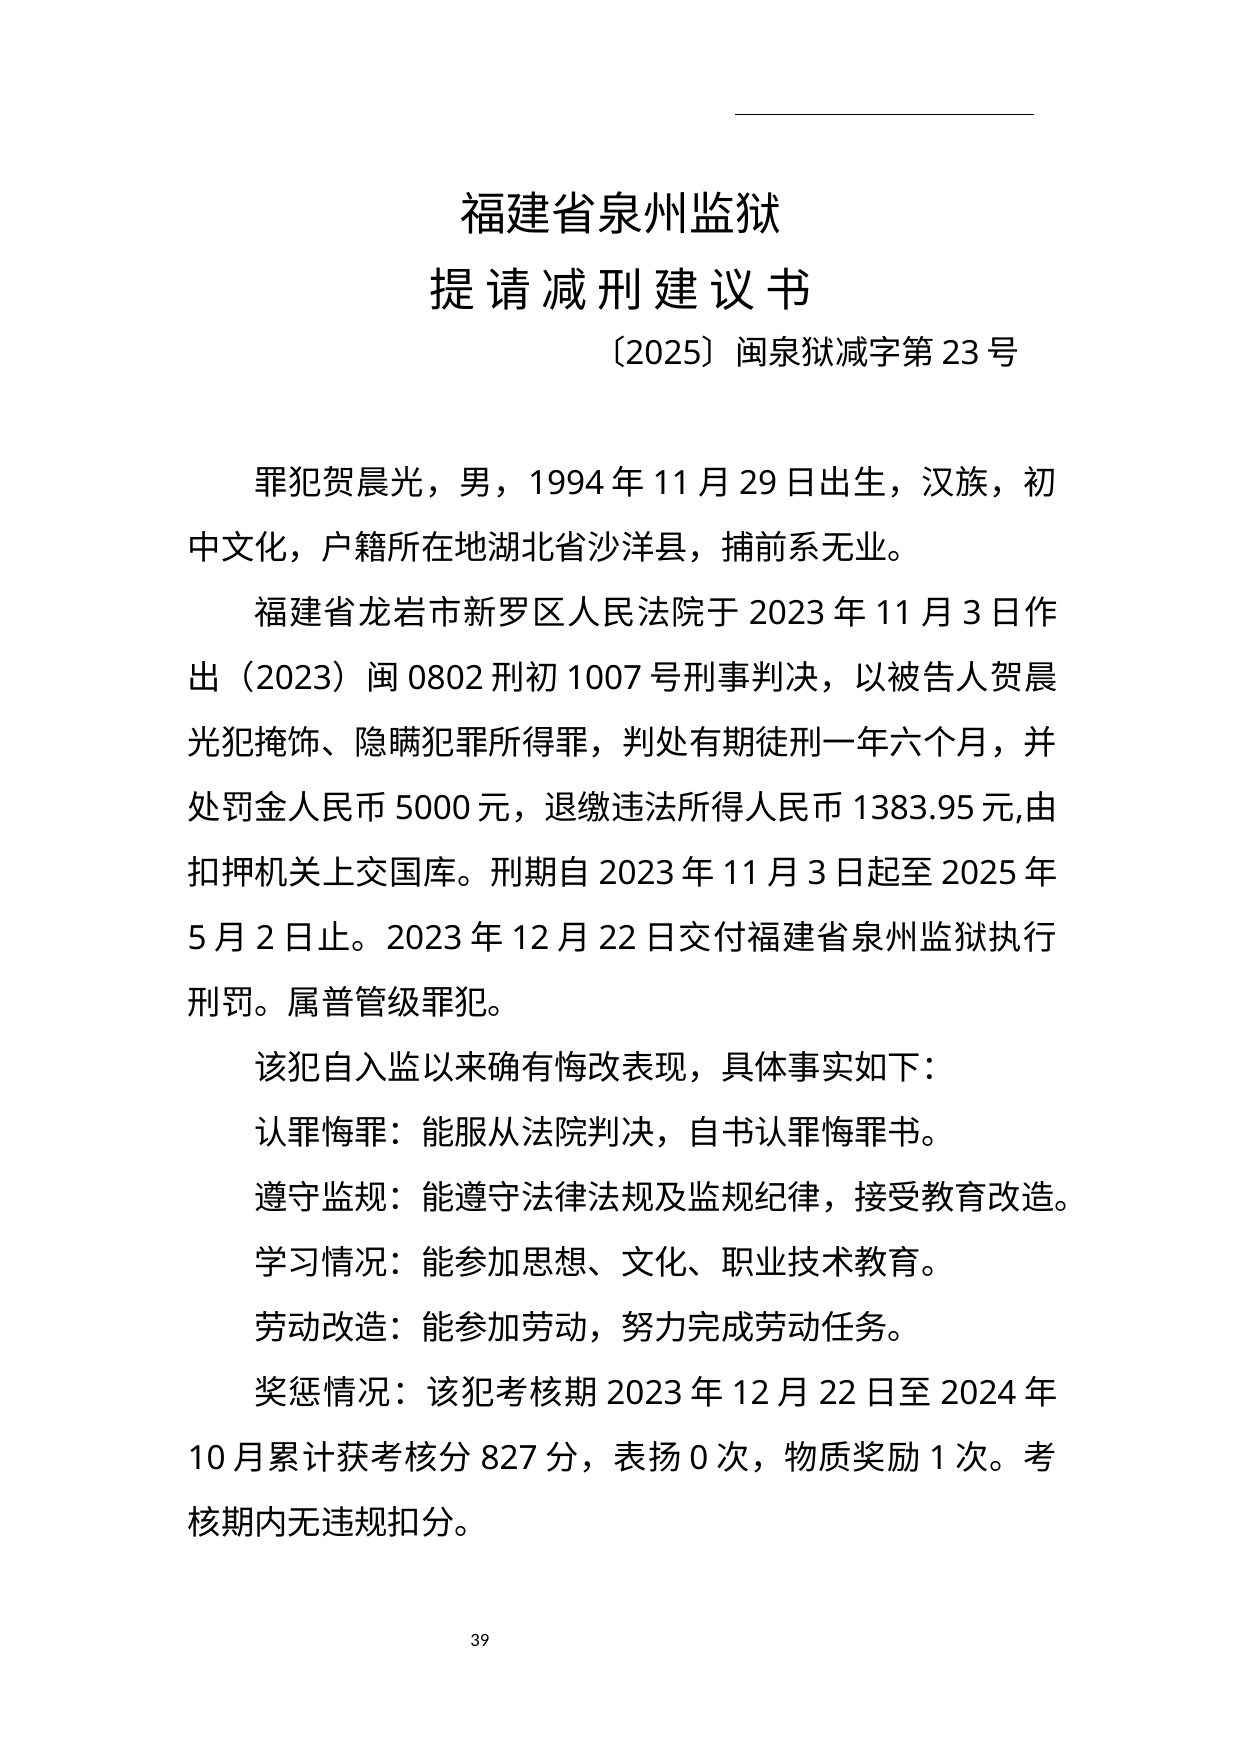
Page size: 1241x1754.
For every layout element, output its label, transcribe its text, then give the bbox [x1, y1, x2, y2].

text 奖惩情况：该犯考核期2023年12月22日至2024年10月累计获考核分827分，表扬0次，物质奖励1次。考核期内无违规扣分。 [187, 1358, 1058, 1553]
text 遵守监规：能遵守法律法规及监规纪律，接受教育改造。 [187, 1163, 1058, 1228]
text 提 请 减 刑 建 议 书 [187, 259, 1053, 318]
text 该犯自入监以来确有悔改表现，具体事实如下： [187, 1033, 1058, 1098]
text 〔2025〕闽泉狱减字第23号 [254, 318, 1019, 383]
text 学习情况：能参加思想、文化、职业技术教育。 [187, 1228, 1058, 1293]
text 罪犯贺晨光，男，1994年11月29日出生，汉族，初中文化，户籍所在地湖北省沙洋县，捕前系无业。 [187, 448, 1058, 578]
text 认罪悔罪：能服从法院判决，自书认罪悔罪书。 [187, 1098, 1058, 1163]
text 福建省龙岩市新罗区人民法院于2023年11月3日作出（2023）闽0802刑初1007号刑事判决，以被告人贺晨光犯掩饰、隐瞒犯罪所得罪，判处有期徒刑一年六个月，并处罚金人民币5000元，退缴违法所得人民币1383.95元,由扣押机关上交国库。刑期自2023年11月3日起至2025年5月2日止。2023年12月22日交付福建省泉州监狱执行刑罚。属普管级罪犯。 [187, 578, 1058, 1033]
text 劳动改造：能参加劳动，努力完成劳动任务。 [187, 1293, 1058, 1358]
text 福建省泉州监狱 [187, 162, 1053, 259]
